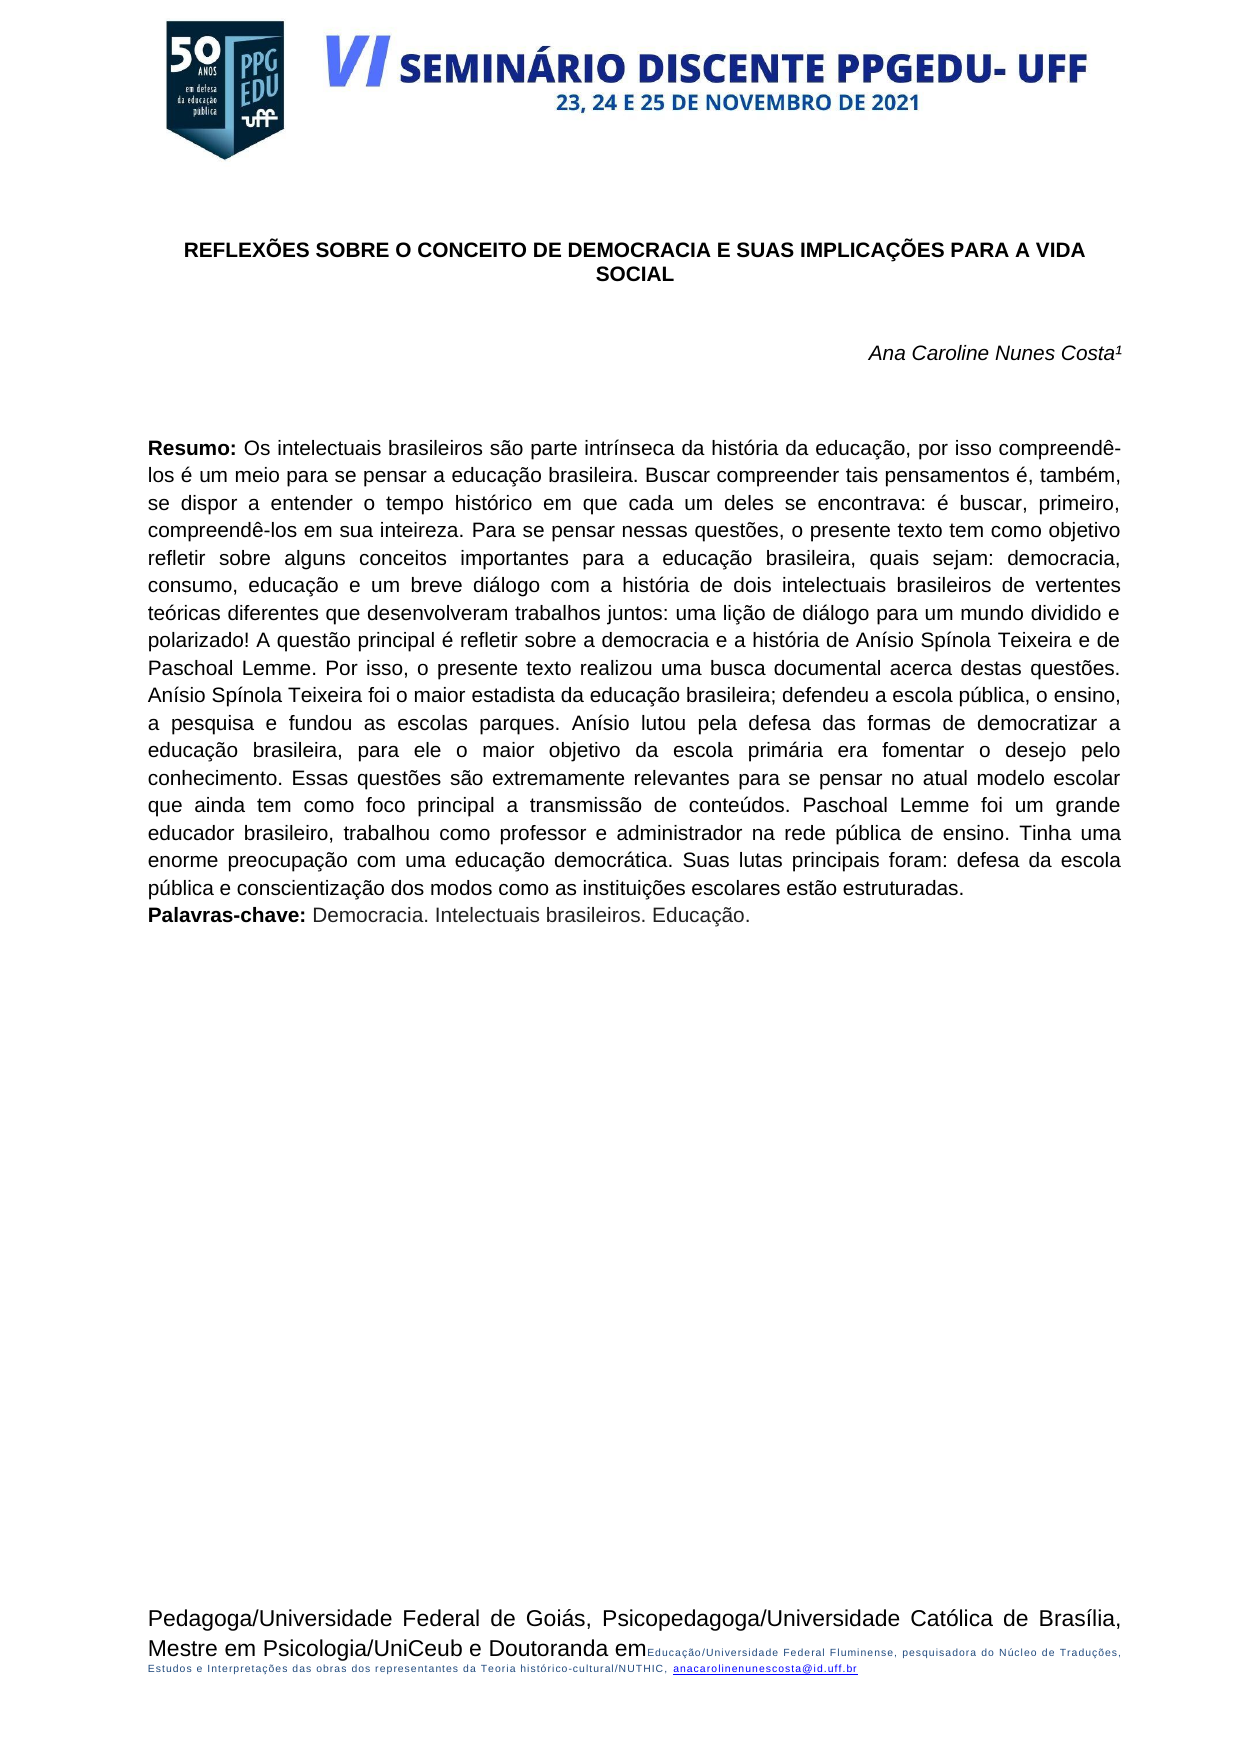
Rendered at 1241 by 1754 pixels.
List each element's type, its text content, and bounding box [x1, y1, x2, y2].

text REFLEXÕES SOBRE O CONCEITO DE DEMOCRACIA E SUAS IMPLICAÇÕES PARA A VIDA SOCIAL [148, 238, 1122, 286]
text Ana Caroline Nunes Costa¹ [148, 341, 1122, 365]
text Palavras-chave: Democracia. Intelectuais brasileiros. Educação. [148, 903, 1122, 927]
text Resumo: Os intelectuais brasileiros são parte intrínseca da história da educação, por isso compreendê-los é um meio para se pensar a educação brasileira. Buscar compreender tais pensamentos é, também, se dispor a entender o tempo histórico em que cada um deles se encontrava: é buscar, primeiro, compreendê-los em sua inteireza. Para se pensar nessas questões, o presente texto tem como objetivo refletir sobre alguns conceitos importantes para a educação brasileira, quais sejam: democracia, consumo, educação e um breve diálogo com a história de dois intelectuais brasileiros de vertentes teóricas diferentes que desenvolveram trabalhos juntos: uma lição de diálogo para um mundo dividido e polarizado! A questão principal é refletir sobre a democracia e a história de Anísio Spínola Teixeira e de Paschoal Lemme. Por isso, o presente texto realizou uma busca documental acerca destas questões. Anísio Spínola Teixeira foi o maior estadista da educação brasileira; defendeu a escola pública, o ensino, a pesquisa e fundou as escolas parques. Anísio lutou pela defesa das formas de democratizar a educação brasileira, para ele o maior objetivo da escola primária era fomentar o desejo pelo conhecimento. Essas questões são extremamente relevantes para se pensar no atual modelo escolar que ainda tem como foco principal a transmissão de conteúdos. Paschoal Lemme foi um grande educador brasileiro, trabalhou como professor e administrador na rede pública de ensino. Tinha uma enorme preocupação com uma educação democrática. Suas lutas principais foram: defesa da escola pública e conscientização dos modos como as instituições escolares estão estruturadas. [148, 436, 1122, 900]
picture [147, 0, 1123, 182]
